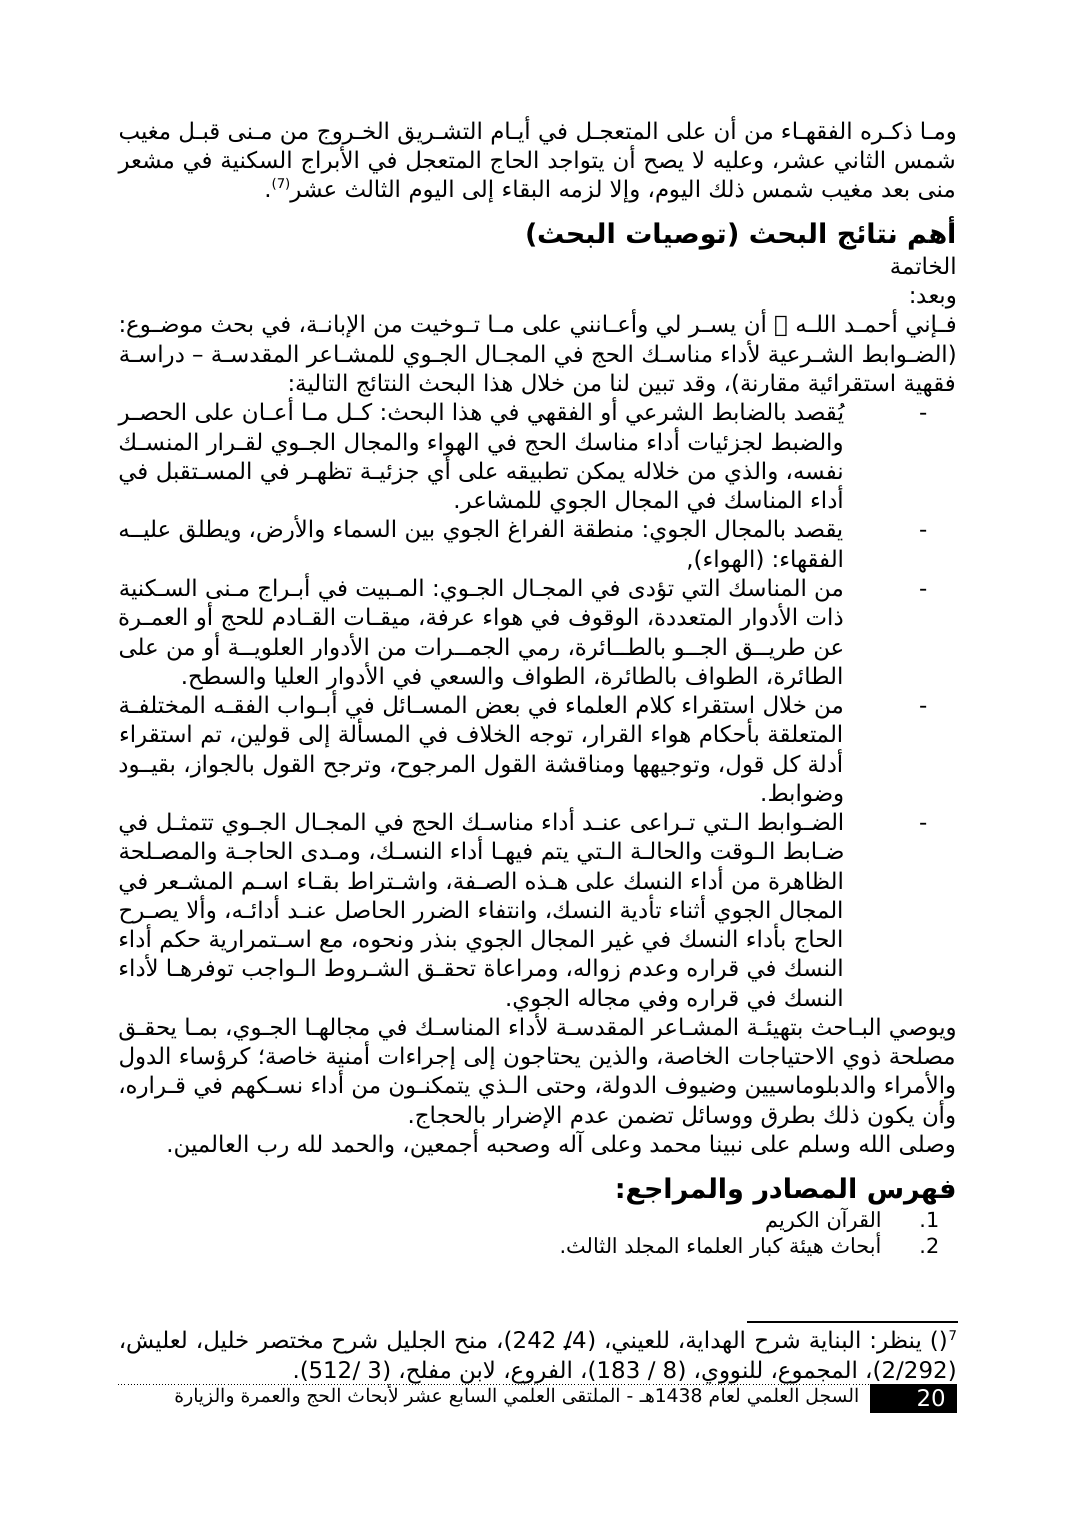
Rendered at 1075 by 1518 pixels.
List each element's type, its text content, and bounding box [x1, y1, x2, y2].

text وما ذكره الفقهاء من أن على المتعجل في أيام التشريق الخروج من منى قبل مغيب شمس الثاني عشر، وعليه لا يصح أن يتواجد الحاج المتعجل في الأبراج السكنية في مشعر منى بعد مغيب شمس ذلك اليوم، وإلا لزمه البقاء إلى اليوم الثالث عشر(). [118, 118, 957, 203]
list الضوابط التي تراعى عند أداء مناسك الحج في المجال الجوي تتمثل في ضابط الوقت والحالة التي يتم فيها أداء النسك، ومدى الحاجة والمصلحة الظاهرة من أداء النسك على هذه الصفة، واشتراط بقاء اسم المشعر في المجال الجوي أثناء تأدية النسك، وانتفاء الضرر الحاصل عند أدائه، وألا يصرح الحاج بأداء النسك في غير المجال الجوي بنذر ونحوه، مع استمرارية حكم أداء النسك في قراره وعدم زواله، ومراعاة تحقق الشروط الواجب توفرها لأداء النسك في قراره وفي مجاله الجوي. [118, 809, 919, 1012]
list القرآن الكريم [118, 1208, 919, 1232]
text وصلى الله وسلم على نبينا محمد وعلى آله وصحبه أجمعين، والحمد لله رب العالمين. [118, 1131, 957, 1158]
text فهرس المصادر والمراجع: [118, 1173, 957, 1204]
list من خلال استقراء كلام العلماء في بعض المسائل في أبواب الفقه المختلفة المتعلقة بأحكام هواء القرار، توجه الخلاف في المسألة إلى قولين، تم استقراء أدلة كل قول، وتوجيهها ومناقشة القول المرجوح، وترجح القول بالجواز، بقيود وضوابط. [118, 692, 919, 807]
list أبحاث هيئة كبار العلماء المجلد الثالث. [118, 1234, 919, 1259]
list يُقصد بالضابط الشرعي أو الفقهي في هذا البحث: كل ما أعان على الحصر والضبط لجزئيات أداء مناسك الحج في الهواء والمجال الجوي لقرار المنسك نفسه، والذي من خلاله يمكن تطبيقه على أي جزئية تظهر في المستقبل في أداء المناسك في المجال الجوي للمشاعر. [118, 399, 919, 514]
text وبعد: [118, 282, 957, 309]
text الخاتمة [118, 253, 957, 280]
list من المناسك التي تؤدى في المجال الجوي: المبيت في أبراج منى السكنية ذات الأدوار المتعددة، الوقوف في هواء عرفة، ميقات القادم للحج أو العمرة عن طريق الجو بالطائرة، رمي الجمرات من الأدوار العلوية أو من على الطائرة، الطواف بالطائرة، الطواف والسعي في الأدوار العليا والسطح. [118, 575, 919, 689]
text أهم نتائج البحث (توصيات البحث) [118, 218, 957, 250]
list يقصد بالمجال الجوي: منطقة الفراغ الجوي بين السماء والأرض، ويطلق عليه الفقهاء: (الهواء), [118, 517, 919, 572]
text فإني أحمد الله أن يسر لي وأعانني على ما توخيت من الإبانة، في بحث موضوع: (الضوابط الشرعية لأداء مناسك الحج في المجال الجوي للمشاعر المقدسة – دراسة فقهية استقرائية مقارنة)، وقد تبين لنا من خلال هذا البحث النتائج التالية: [118, 312, 957, 397]
text ويوصي الباحث بتهيئة المشاعر المقدسة لأداء المناسك في مجالها الجوي، بما يحقق مصلحة ذوي الاحتياجات الخاصة، والذين يحتاجون إلى إجراءات أمنية خاصة؛ كرؤساء الدول والأمراء والدبلوماسيين وضيوف الدولة، وحتى الذي يتمكنون من أداء نسكهم في قراره، وأن يكون ذلك بطرق ووسائل تضمن عدم الإضرار بالحجاج. [118, 1014, 957, 1129]
